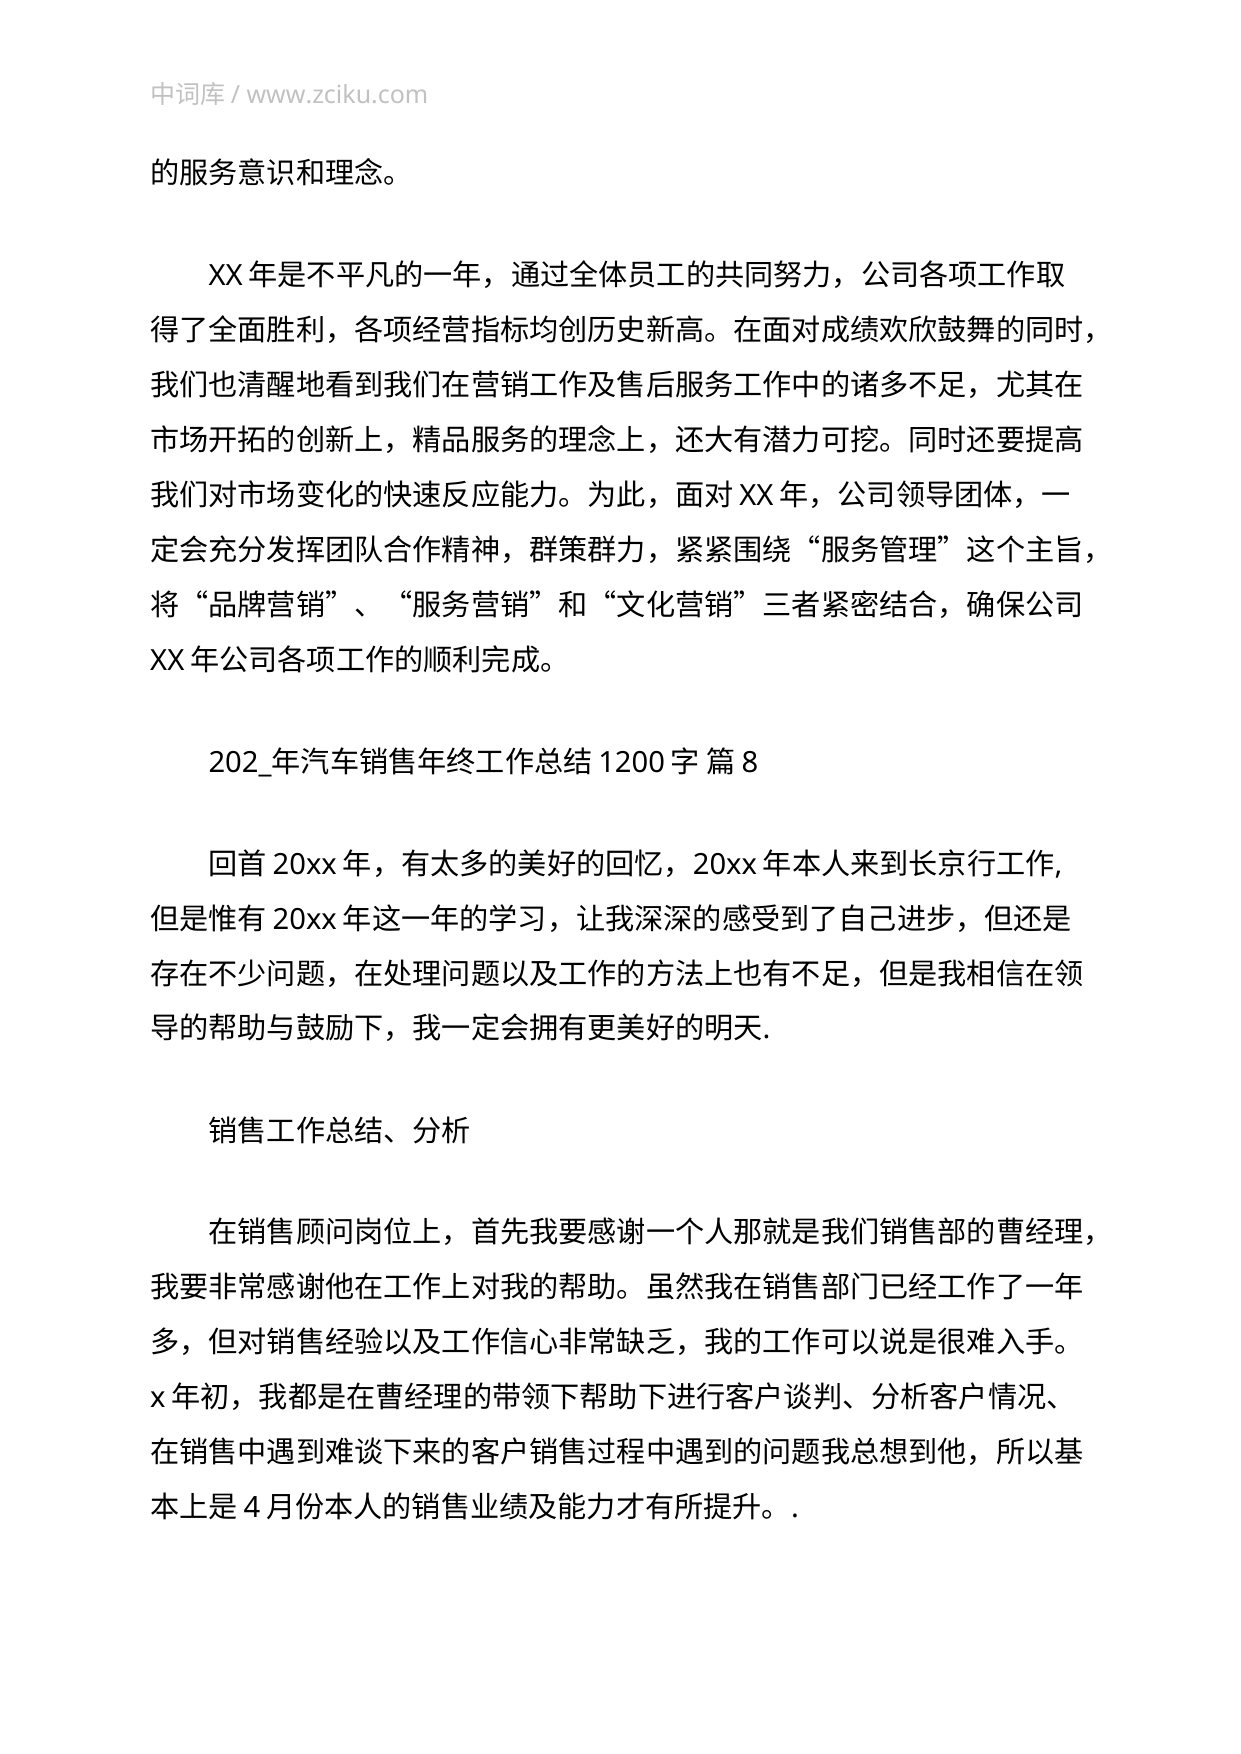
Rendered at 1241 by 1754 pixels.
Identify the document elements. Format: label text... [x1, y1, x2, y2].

text 销售工作总结、分析 [150, 1107, 1090, 1149]
text XX年是不平凡的一年，通过全体员工的共同努力，公司各项工作取得了全面胜利，各项经营指标均创历史新高。在面对成绩欢欣鼓舞的同时，我们也清醒地看到我们在营销工作及售后服务工作中的诸多不足，尤其在市场开拓的创新上，精品服务的理念上，还大有潜力可挖。同时还要提高我们对市场变化的快速反应能力。为此，面对XX年，公司领导团体，一定会充分发挥团队合作精神，群策群力，紧紧围绕“服务管理”这个主旨，将“品牌营销”、“服务营销”和“文化营销”三者紧密结合，确保公司XX年公司各项工作的顺利完成。 [150, 252, 1090, 679]
text 在销售顾问岗位上，首先我要感谢一个人那就是我们销售部的曹经理，我要非常感谢他在工作上对我的帮助。虽然我在销售部门已经工作了一年多，但对销售经验以及工作信心非常缺乏，我的工作可以说是很难入手。x年初，我都是在曹经理的带领下帮助下进行客户谈判、分析客户情况、在销售中遇到难谈下来的客户销售过程中遇到的问题我总想到他，所以基本上是4月份本人的销售业绩及能力才有所提升。. [150, 1209, 1090, 1526]
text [150, 150, 1090, 192]
text 回首20xx年，有太多的美好的回忆，20xx年本人来到长京行工作,但是惟有20xx年这一年的学习，让我深深的感受到了自己进步，但还是存在不少问题，在处理问题以及工作的方法上也有不足，但是我相信在领导的帮助与鼓励下，我一定会拥有更美好的明天. [150, 840, 1090, 1047]
text 202_年汽车销售年终工作总结1200字 篇8 [150, 738, 1090, 781]
